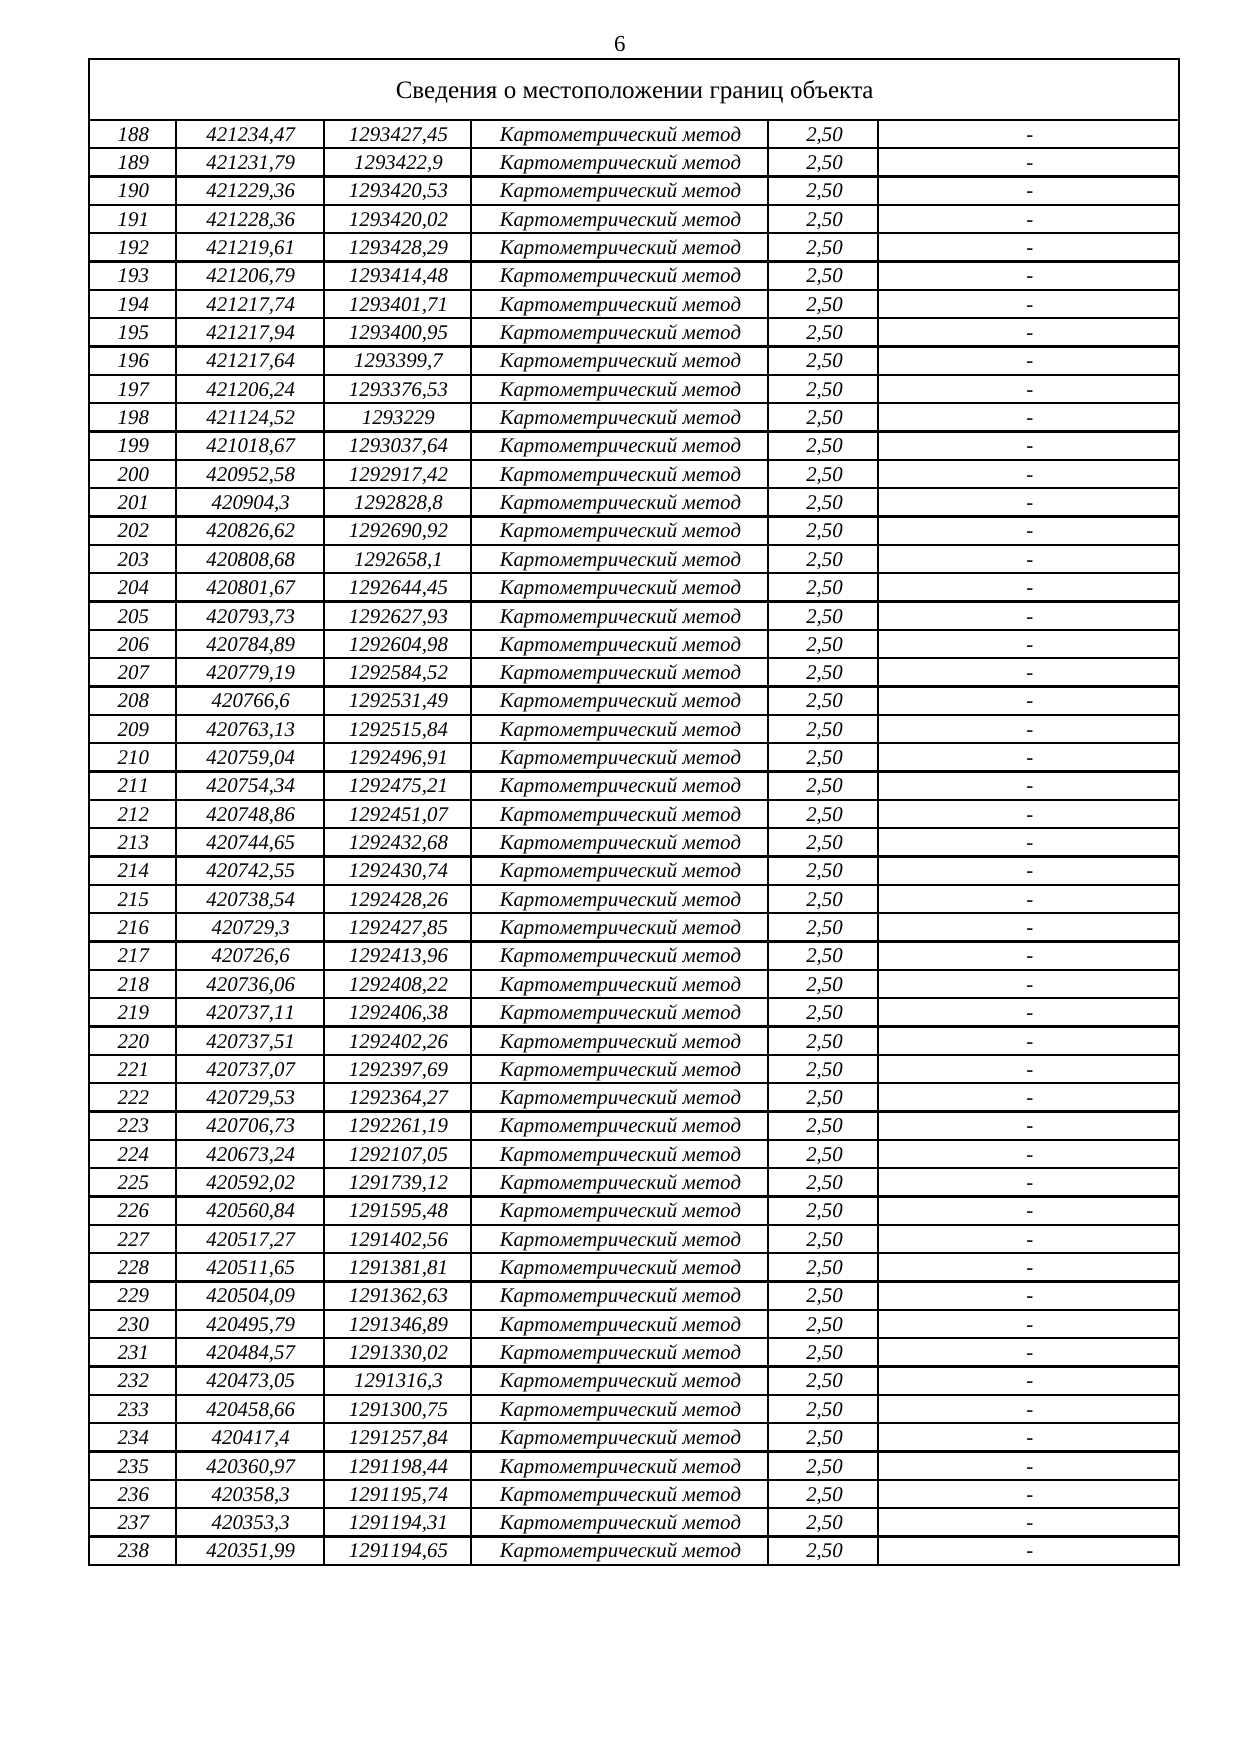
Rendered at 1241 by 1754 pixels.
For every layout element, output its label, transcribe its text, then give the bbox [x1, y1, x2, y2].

table_cell Картометрический метод [472, 688, 767, 714]
table_cell Картометрический метод [472, 291, 767, 317]
table_cell 2,50 [769, 1396, 877, 1422]
table_cell 2,50 [769, 263, 877, 289]
table_cell 2,50 [769, 1198, 877, 1224]
table_cell 2,50 [769, 914, 877, 940]
table_cell 420779,19 [177, 659, 323, 685]
table_cell 236 [90, 1481, 175, 1507]
table_cell - [879, 1538, 1178, 1564]
table_cell 2,50 [769, 1028, 877, 1054]
table_cell 421217,74 [177, 291, 323, 317]
table_cell - [879, 149, 1178, 175]
table_cell 2,50 [769, 1368, 877, 1394]
table_cell Картометрический метод [472, 1169, 767, 1195]
table_cell 420754,34 [177, 773, 323, 799]
table_cell Картометрический метод [472, 1254, 767, 1280]
table_cell - [879, 178, 1178, 204]
table_cell Картометрический метод [472, 603, 767, 629]
table_cell Картометрический метод [472, 1509, 767, 1535]
table_cell 2,50 [769, 999, 877, 1025]
table_cell - [879, 376, 1178, 402]
table_cell Картометрический метод [472, 518, 767, 544]
table_cell Картометрический метод [472, 234, 767, 260]
table_cell 1292413,96 [325, 943, 470, 969]
table_cell Картометрический метод [472, 1396, 767, 1422]
table_cell 420484,57 [177, 1339, 323, 1365]
table_cell - [879, 404, 1178, 430]
table_cell - [879, 1509, 1178, 1535]
table_cell 1292402,26 [325, 1028, 470, 1054]
table_cell 222 [90, 1084, 175, 1110]
table_cell Картометрический метод [472, 829, 767, 855]
table_cell - [879, 1396, 1178, 1422]
table_cell 230 [90, 1311, 175, 1337]
table_cell 421206,79 [177, 263, 323, 289]
table_cell - [879, 1056, 1178, 1082]
table_cell Картометрический метод [472, 319, 767, 345]
table_cell 1292364,27 [325, 1084, 470, 1110]
table_cell 2,50 [769, 716, 877, 742]
table_cell 201 [90, 489, 175, 515]
table_cell 208 [90, 688, 175, 714]
table_cell 420808,68 [177, 546, 323, 572]
table_cell 420504,09 [177, 1283, 323, 1309]
table_cell - [879, 433, 1178, 459]
table_cell 213 [90, 829, 175, 855]
table_cell 2,50 [769, 178, 877, 204]
table_cell Картометрический метод [472, 971, 767, 997]
table_cell - [879, 688, 1178, 714]
table_cell 1292604,98 [325, 631, 470, 657]
table_cell Картометрический метод [472, 999, 767, 1025]
table_cell 421219,61 [177, 234, 323, 260]
table_cell 197 [90, 376, 175, 402]
table_cell 2,50 [769, 1283, 877, 1309]
table_cell - [879, 744, 1178, 770]
table_cell - [879, 1226, 1178, 1252]
table_cell Картометрический метод [472, 404, 767, 430]
table_cell 1292531,49 [325, 688, 470, 714]
table_cell 216 [90, 914, 175, 940]
table_cell 2,50 [769, 1113, 877, 1139]
table_cell 1291595,48 [325, 1198, 470, 1224]
table_cell 227 [90, 1226, 175, 1252]
table_cell 2,50 [769, 1141, 877, 1167]
table_cell 2,50 [769, 773, 877, 799]
table_cell 2,50 [769, 489, 877, 515]
table_cell 420673,24 [177, 1141, 323, 1167]
table_cell 2,50 [769, 461, 877, 487]
table_cell 421206,24 [177, 376, 323, 402]
table_cell 2,50 [769, 943, 877, 969]
table_cell Картометрический метод [472, 744, 767, 770]
table_cell 420737,07 [177, 1056, 323, 1082]
table_cell 420759,04 [177, 744, 323, 770]
table_cell 2,50 [769, 1424, 877, 1450]
table_cell 2,50 [769, 1254, 877, 1280]
table_cell 420560,84 [177, 1198, 323, 1224]
table_cell - [879, 1141, 1178, 1167]
table_cell 1291194,65 [325, 1538, 470, 1564]
table_cell Картометрический метод [472, 1339, 767, 1365]
table_cell Картометрический метод [472, 1113, 767, 1139]
table_cell 1293376,53 [325, 376, 470, 402]
table_cell 2,50 [769, 886, 877, 912]
table_cell 223 [90, 1113, 175, 1139]
table_cell - [879, 886, 1178, 912]
table_cell 2,50 [769, 1226, 877, 1252]
table_cell 1293422,9 [325, 149, 470, 175]
table_cell 1292408,22 [325, 971, 470, 997]
table_cell 2,50 [769, 1084, 877, 1110]
table_cell 420738,54 [177, 886, 323, 912]
table_cell - [879, 489, 1178, 515]
table_cell - [879, 773, 1178, 799]
table_cell 1292397,69 [325, 1056, 470, 1082]
table_cell 1293427,45 [325, 121, 470, 147]
table_cell - [879, 1339, 1178, 1365]
table_cell 420737,11 [177, 999, 323, 1025]
table_cell Картометрический метод [472, 1453, 767, 1479]
table_cell 225 [90, 1169, 175, 1195]
table_cell 1292828,8 [325, 489, 470, 515]
table_cell Картометрический метод [472, 1084, 767, 1110]
table_cell Картометрический метод [472, 1311, 767, 1337]
table_cell 233 [90, 1396, 175, 1422]
table_cell 226 [90, 1198, 175, 1224]
table_cell 1292432,68 [325, 829, 470, 855]
table_cell 420784,89 [177, 631, 323, 657]
table_cell Картометрический метод [472, 263, 767, 289]
table_cell 2,50 [769, 1453, 877, 1479]
table_cell - [879, 263, 1178, 289]
table_cell 217 [90, 943, 175, 969]
table_cell Картометрический метод [472, 1283, 767, 1309]
table_cell 1292451,07 [325, 801, 470, 827]
table_cell - [879, 1169, 1178, 1195]
table_cell Картометрический метод [472, 489, 767, 515]
table_cell 191 [90, 206, 175, 232]
table_cell 2,50 [769, 688, 877, 714]
table_cell 420904,3 [177, 489, 323, 515]
table_cell 235 [90, 1453, 175, 1479]
table_cell - [879, 1028, 1178, 1054]
table_cell 2,50 [769, 659, 877, 685]
table_cell 221 [90, 1056, 175, 1082]
table_cell 189 [90, 149, 175, 175]
table_cell Картометрический метод [472, 773, 767, 799]
table_cell 188 [90, 121, 175, 147]
table_cell 1292107,05 [325, 1141, 470, 1167]
table_cell 2,50 [769, 801, 877, 827]
table_cell 420358,3 [177, 1481, 323, 1507]
table_cell - [879, 1481, 1178, 1507]
table_cell 237 [90, 1509, 175, 1535]
table_cell 1293414,48 [325, 263, 470, 289]
table_cell 421018,67 [177, 433, 323, 459]
table_cell - [879, 1368, 1178, 1394]
table_cell 2,50 [769, 1169, 877, 1195]
table_cell Картометрический метод [472, 631, 767, 657]
table_cell 2,50 [769, 546, 877, 572]
table_cell Картометрический метод [472, 1141, 767, 1167]
table_cell Картометрический метод [472, 801, 767, 827]
table_cell 2,50 [769, 1311, 877, 1337]
table_cell 2,50 [769, 1481, 877, 1507]
table_cell 1293420,02 [325, 206, 470, 232]
table_cell - [879, 1453, 1178, 1479]
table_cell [472, 121, 767, 147]
table_cell 420744,65 [177, 829, 323, 855]
table_cell 2,50 [769, 433, 877, 459]
table_cell 1291195,74 [325, 1481, 470, 1507]
table_cell Картометрический метод [472, 178, 767, 204]
table_cell 2,50 [769, 206, 877, 232]
table_cell Картометрический метод [472, 1368, 767, 1394]
table_cell 421124,52 [177, 404, 323, 430]
table_cell 207 [90, 659, 175, 685]
table_cell 2,50 [769, 631, 877, 657]
table_cell - [879, 574, 1178, 600]
table_cell - [879, 829, 1178, 855]
table_cell 1293401,71 [325, 291, 470, 317]
table_cell 421228,36 [177, 206, 323, 232]
table_cell Картометрический метод [472, 348, 767, 374]
table_cell Картометрический метод [472, 206, 767, 232]
table_cell 1291402,56 [325, 1226, 470, 1252]
table_cell Картометрический метод [472, 1198, 767, 1224]
table_cell 1292406,38 [325, 999, 470, 1025]
table_cell - [879, 858, 1178, 884]
table_cell Картометрический метод [472, 914, 767, 940]
table_cell 420726,6 [177, 943, 323, 969]
table_cell 420793,73 [177, 603, 323, 629]
table_cell - [879, 999, 1178, 1025]
table_cell - [879, 1198, 1178, 1224]
table_cell 2,50 [769, 1339, 877, 1365]
table_cell 2,50 [769, 518, 877, 544]
table_cell 192 [90, 234, 175, 260]
table_cell Картометрический метод [472, 461, 767, 487]
table_cell 2,50 [769, 971, 877, 997]
table_cell 1292690,92 [325, 518, 470, 544]
table_cell - [879, 319, 1178, 345]
table_cell - [879, 1113, 1178, 1139]
table_cell 1292428,26 [325, 886, 470, 912]
table_cell - [879, 659, 1178, 685]
table_cell 420458,66 [177, 1396, 323, 1422]
table_cell Картометрический метод [472, 1481, 767, 1507]
table_cell 193 [90, 263, 175, 289]
table_cell 234 [90, 1424, 175, 1450]
table_cell 420511,65 [177, 1254, 323, 1280]
table_cell - [879, 234, 1178, 260]
table_cell 2,50 [769, 1538, 877, 1564]
table_cell - [879, 1254, 1178, 1280]
table_cell - [879, 1424, 1178, 1450]
table_cell 232 [90, 1368, 175, 1394]
table_cell 2,50 [769, 404, 877, 430]
table_cell 2,50 [769, 858, 877, 884]
table_cell Картометрический метод [472, 943, 767, 969]
table_cell 420360,97 [177, 1453, 323, 1479]
table_cell 2,50 [769, 121, 877, 147]
table_cell Картометрический метод [472, 1056, 767, 1082]
table_cell 199 [90, 433, 175, 459]
table_cell 205 [90, 603, 175, 629]
table_cell 2,50 [769, 829, 877, 855]
table_cell Картометрический метод [472, 1028, 767, 1054]
table_cell 2,50 [769, 603, 877, 629]
table_cell 420473,05 [177, 1368, 323, 1394]
table_cell - [879, 348, 1178, 374]
table_cell - [879, 291, 1178, 317]
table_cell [472, 1538, 767, 1564]
table_cell - [879, 801, 1178, 827]
table_cell 420736,06 [177, 971, 323, 997]
table_cell - [879, 1283, 1178, 1309]
table_cell 215 [90, 886, 175, 912]
table_cell 420353,3 [177, 1509, 323, 1535]
table_cell 190 [90, 178, 175, 204]
table_cell 200 [90, 461, 175, 487]
table_cell Картометрический метод [472, 1424, 767, 1450]
table_cell - [879, 461, 1178, 487]
table_cell 1293400,95 [325, 319, 470, 345]
table_cell 202 [90, 518, 175, 544]
table_cell 1292261,19 [325, 1113, 470, 1139]
table_cell 204 [90, 574, 175, 600]
table_cell Картометрический метод [472, 376, 767, 402]
table_cell 203 [90, 546, 175, 572]
table_cell 420766,6 [177, 688, 323, 714]
table_cell 218 [90, 971, 175, 997]
table_cell 1293399,7 [325, 348, 470, 374]
table_cell 214 [90, 858, 175, 884]
table_cell 1291316,3 [325, 1368, 470, 1394]
table_cell 224 [90, 1141, 175, 1167]
table_cell 420495,79 [177, 1311, 323, 1337]
table_cell 420706,73 [177, 1113, 323, 1139]
table_cell Картометрический метод [472, 574, 767, 600]
table_cell - [879, 206, 1178, 232]
table_cell 2,50 [769, 376, 877, 402]
table_cell - [879, 1084, 1178, 1110]
table_cell Картометрический метод [472, 546, 767, 572]
table_cell 1292430,74 [325, 858, 470, 884]
table_cell - [879, 546, 1178, 572]
table_cell 1291362,63 [325, 1283, 470, 1309]
table_cell - [879, 631, 1178, 657]
table_cell 1293037,64 [325, 433, 470, 459]
table_cell 1292515,84 [325, 716, 470, 742]
table_cell 1292584,52 [325, 659, 470, 685]
table_cell 229 [90, 1283, 175, 1309]
table_cell 420801,67 [177, 574, 323, 600]
table_cell 220 [90, 1028, 175, 1054]
table_cell 420737,51 [177, 1028, 323, 1054]
table_cell 1293420,53 [325, 178, 470, 204]
table_cell 206 [90, 631, 175, 657]
table_cell 1292917,42 [325, 461, 470, 487]
table_cell 1292627,93 [325, 603, 470, 629]
table_cell 1291381,81 [325, 1254, 470, 1280]
table_cell 198 [90, 404, 175, 430]
table_cell 195 [90, 319, 175, 345]
table_cell 2,50 [769, 319, 877, 345]
table_cell 1292658,1 [325, 546, 470, 572]
table_cell 1292475,21 [325, 773, 470, 799]
table_cell 2,50 [769, 348, 877, 374]
table_cell 421217,94 [177, 319, 323, 345]
table_header Сведения о местоположении границ объекта [90, 60, 1178, 119]
table_cell 238 [90, 1538, 175, 1564]
table_cell 420417,4 [177, 1424, 323, 1450]
table_cell 420742,55 [177, 858, 323, 884]
table_cell Картометрический метод [472, 433, 767, 459]
table_cell 196 [90, 348, 175, 374]
table_cell - [879, 971, 1178, 997]
table_cell 2,50 [769, 574, 877, 600]
table_cell 420748,86 [177, 801, 323, 827]
table_cell 2,50 [769, 149, 877, 175]
table_cell - [879, 1311, 1178, 1337]
table_cell Картометрический метод [472, 886, 767, 912]
table_cell 212 [90, 801, 175, 827]
table_cell Картометрический метод [472, 716, 767, 742]
table_cell 1291300,75 [325, 1396, 470, 1422]
table_cell - [879, 121, 1178, 147]
table_cell 2,50 [769, 291, 877, 317]
table_cell - [879, 603, 1178, 629]
table_cell 421231,79 [177, 149, 323, 175]
table_cell 420826,62 [177, 518, 323, 544]
table_cell 231 [90, 1339, 175, 1365]
table_cell 2,50 [769, 1509, 877, 1535]
table_cell 1292644,45 [325, 574, 470, 600]
table_cell 1291194,31 [325, 1509, 470, 1535]
table_cell 219 [90, 999, 175, 1025]
table_cell 420351,99 [177, 1538, 323, 1564]
table_cell 211 [90, 773, 175, 799]
table_cell 1293428,29 [325, 234, 470, 260]
table_cell 228 [90, 1254, 175, 1280]
table_cell 1291257,84 [325, 1424, 470, 1450]
table_cell 420592,02 [177, 1169, 323, 1195]
table_cell 1291739,12 [325, 1169, 470, 1195]
table_cell 1291346,89 [325, 1311, 470, 1337]
table_cell 420729,3 [177, 914, 323, 940]
table_cell Картометрический метод [472, 149, 767, 175]
table_cell 194 [90, 291, 175, 317]
table_cell - [879, 518, 1178, 544]
table_cell - [879, 914, 1178, 940]
table_cell Картометрический метод [472, 659, 767, 685]
table_cell Картометрический метод [472, 1226, 767, 1252]
table_cell 421229,36 [177, 178, 323, 204]
table_cell 210 [90, 744, 175, 770]
table_cell - [879, 716, 1178, 742]
table_cell 2,50 [769, 744, 877, 770]
table_cell 2,50 [769, 234, 877, 260]
table_cell 420729,53 [177, 1084, 323, 1110]
table_cell - [879, 943, 1178, 969]
table_cell Картометрический метод [472, 858, 767, 884]
table_cell 1291198,44 [325, 1453, 470, 1479]
table_cell 420517,27 [177, 1226, 323, 1252]
table_cell 421217,64 [177, 348, 323, 374]
table_cell 420952,58 [177, 461, 323, 487]
table_cell 1291330,02 [325, 1339, 470, 1365]
table_cell 420763,13 [177, 716, 323, 742]
table_cell 1293229 [325, 404, 470, 430]
table_cell 421234,47 [177, 121, 323, 147]
table_cell 1292496,91 [325, 744, 470, 770]
table_cell 2,50 [769, 1056, 877, 1082]
table_cell 209 [90, 716, 175, 742]
table_cell 1292427,85 [325, 914, 470, 940]
